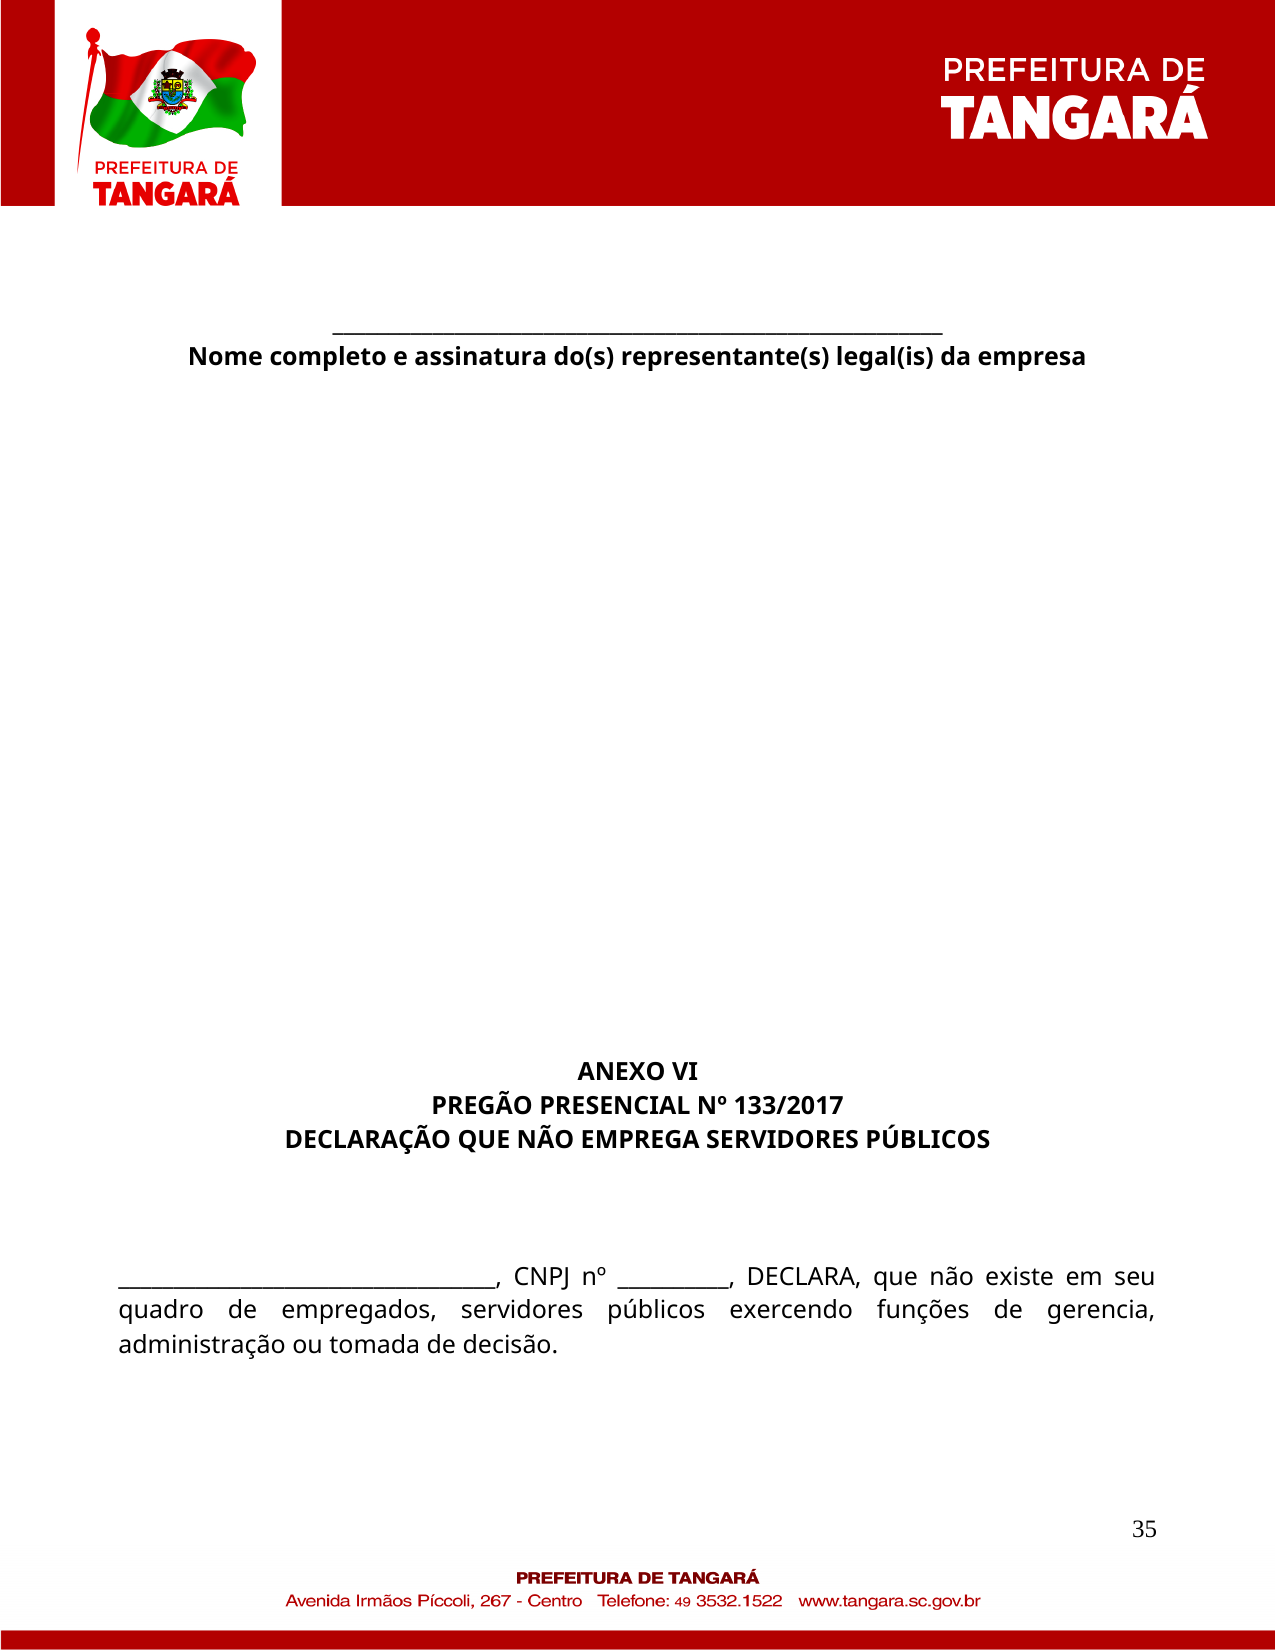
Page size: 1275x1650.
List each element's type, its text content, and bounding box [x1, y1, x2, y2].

text __________________________________, CNPJ nº __________, DECLARA, que não existe em seu quadro de empregados, servidores públicos exercendo funções de gerencia, administração ou tomada de decisão. [118, 1258, 1157, 1360]
text DECLARAÇÃO QUE NÃO EMPREGA SERVIDORES PÚBLICOS [118, 1122, 1157, 1156]
text Nome completo e assinatura do(s) representante(s) legal(is) da empresa [118, 338, 1157, 372]
picture [0, 0, 1275, 206]
text PREGÃO PRESENCIAL Nº 133/2017 [118, 1088, 1157, 1122]
picture [0, 1543, 1275, 1650]
text _______________________________________________________ [118, 304, 1157, 338]
text ANEXO VI [118, 1054, 1157, 1088]
